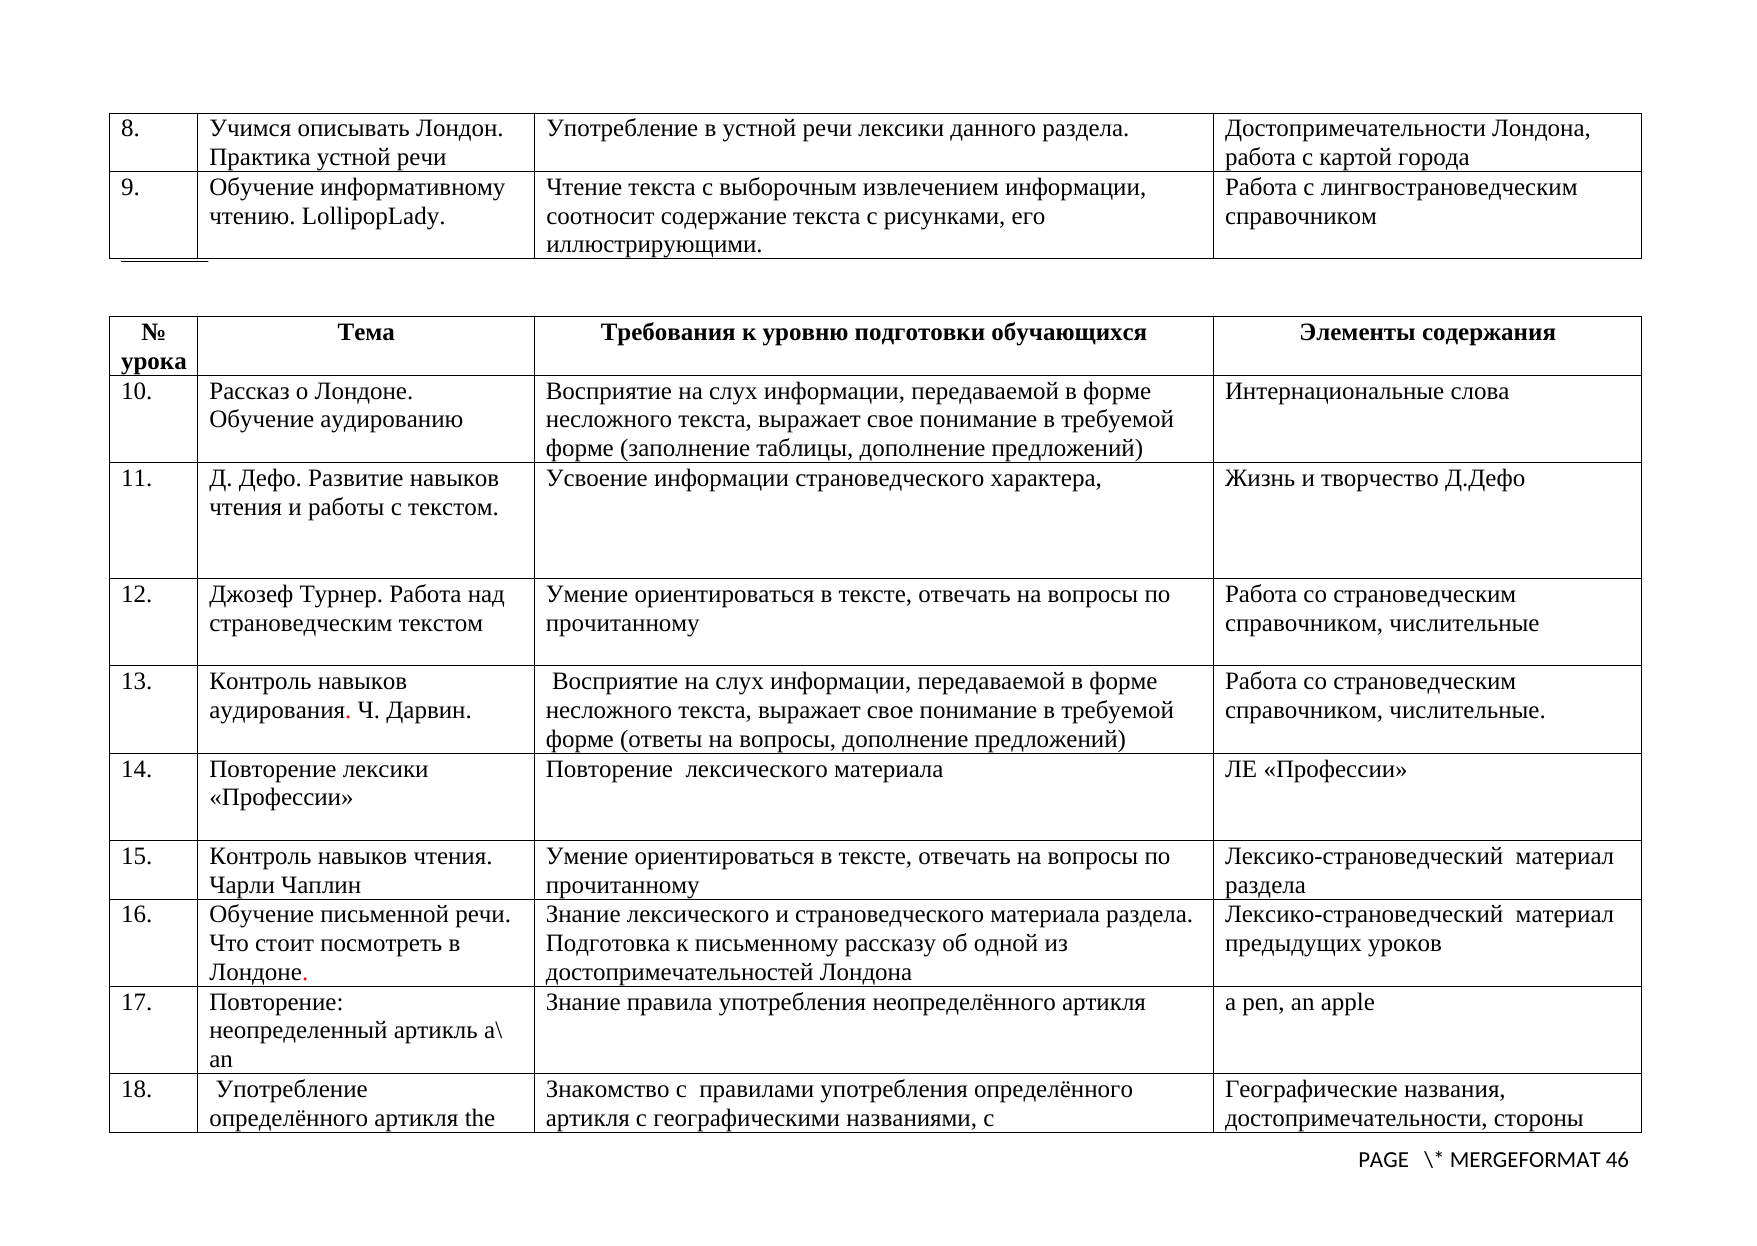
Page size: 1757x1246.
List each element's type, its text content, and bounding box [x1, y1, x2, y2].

table_cell 8. [110, 114, 197, 171]
table_cell Лексико-страноведческий материал предыдущих уроков [1214, 900, 1641, 986]
table_cell Достопримечательности Лондона, работа с картой города [1214, 114, 1641, 171]
table_cell Д. Дефо. Развитие навыков чтения и работы с текстом. [198, 463, 534, 578]
table_cell Джозеф Турнер. Работа над страноведческим текстом [198, 579, 534, 665]
table_cell Лексико-страноведческий материал раздела [1214, 841, 1641, 898]
table_header Тема [198, 317, 534, 375]
table_cell Работа с лингвострановедческим справочником [1214, 172, 1641, 258]
table_cell Умение ориентироваться в тексте, отвечать на вопросы по прочитанному [535, 841, 1213, 898]
table_cell Восприятие на слух информации, передаваемой в форме несложного текста, выражает свое понимание в требуемой форме (заполнение таблицы, дополнение предложений) [535, 376, 1213, 462]
table_cell a pen, an apple [1214, 987, 1641, 1073]
table_cell Контроль навыков аудирования. Ч. Дарвин. [198, 666, 534, 753]
table_cell Контроль навыков чтения. Чарли Чаплин [198, 841, 534, 898]
table_cell Знание правила употребления неопределённого артикля [535, 987, 1213, 1073]
table_cell Восприятие на слух информации, передаваемой в форме несложного текста, выражает свое понимание в требуемой форме (ответы на вопросы, дополнение предложений) [535, 666, 1213, 753]
table_cell 16. [110, 900, 197, 986]
table_cell Умение ориентироваться в тексте, отвечать на вопросы по прочитанному [535, 579, 1213, 665]
table_cell Рассказ о Лондоне. Обучение аудированию [198, 376, 534, 462]
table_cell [1214, 1074, 1641, 1132]
table_cell Усвоение информации страноведческого характера, [535, 463, 1213, 578]
table_cell 15. [110, 841, 197, 898]
table_cell 13. [110, 666, 197, 753]
table_cell 17. [110, 987, 197, 1073]
table_cell Работа со страноведческим справочником, числительные [1214, 579, 1641, 665]
table_cell Интернациональные слова [1214, 376, 1641, 462]
table_cell ЛЕ «Профессии» [1214, 754, 1641, 840]
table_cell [198, 1074, 534, 1132]
table_cell 9. [110, 172, 197, 258]
table_cell Обучение информативному чтению. LollipopLady. [198, 172, 534, 258]
table_cell Учимся описывать Лондон. Практика устной речи [198, 114, 534, 171]
table_cell Обучение письменной речи. Что стоит посмотреть в Лондоне. [198, 900, 534, 986]
table_cell Употребление в устной речи лексики данного раздела. [535, 114, 1213, 171]
table_cell Знание лексического и страноведческого материала раздела. Подготовка к письменному рассказу об одной из достопримечательностей Лондона [535, 900, 1213, 986]
table_cell Чтение текста с выборочным извлечением информации, соотносит содержание текста с рисунками, его иллюстрирующими. [535, 172, 1213, 258]
table_header № урока [110, 317, 197, 375]
table_cell 10. [110, 376, 197, 462]
table_header Требования к уровню подготовки обучающихся [535, 317, 1213, 375]
table_header Элементы содержания [1214, 317, 1641, 375]
table_cell Жизнь и творчество Д.Дефо [1214, 463, 1641, 578]
table_cell Работа со страноведческим справочником, числительные. [1214, 666, 1641, 753]
table_cell 11. [110, 463, 197, 578]
table_cell 18. [110, 1074, 197, 1132]
table_cell Повторение лексического материала [535, 754, 1213, 840]
table_cell Повторение: неопределенный артикль a\an [198, 987, 534, 1073]
table_cell Повторение лексики «Профессии» [198, 754, 534, 840]
table_cell 14. [110, 754, 197, 840]
table_cell 12. [110, 579, 197, 665]
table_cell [535, 1074, 1213, 1132]
